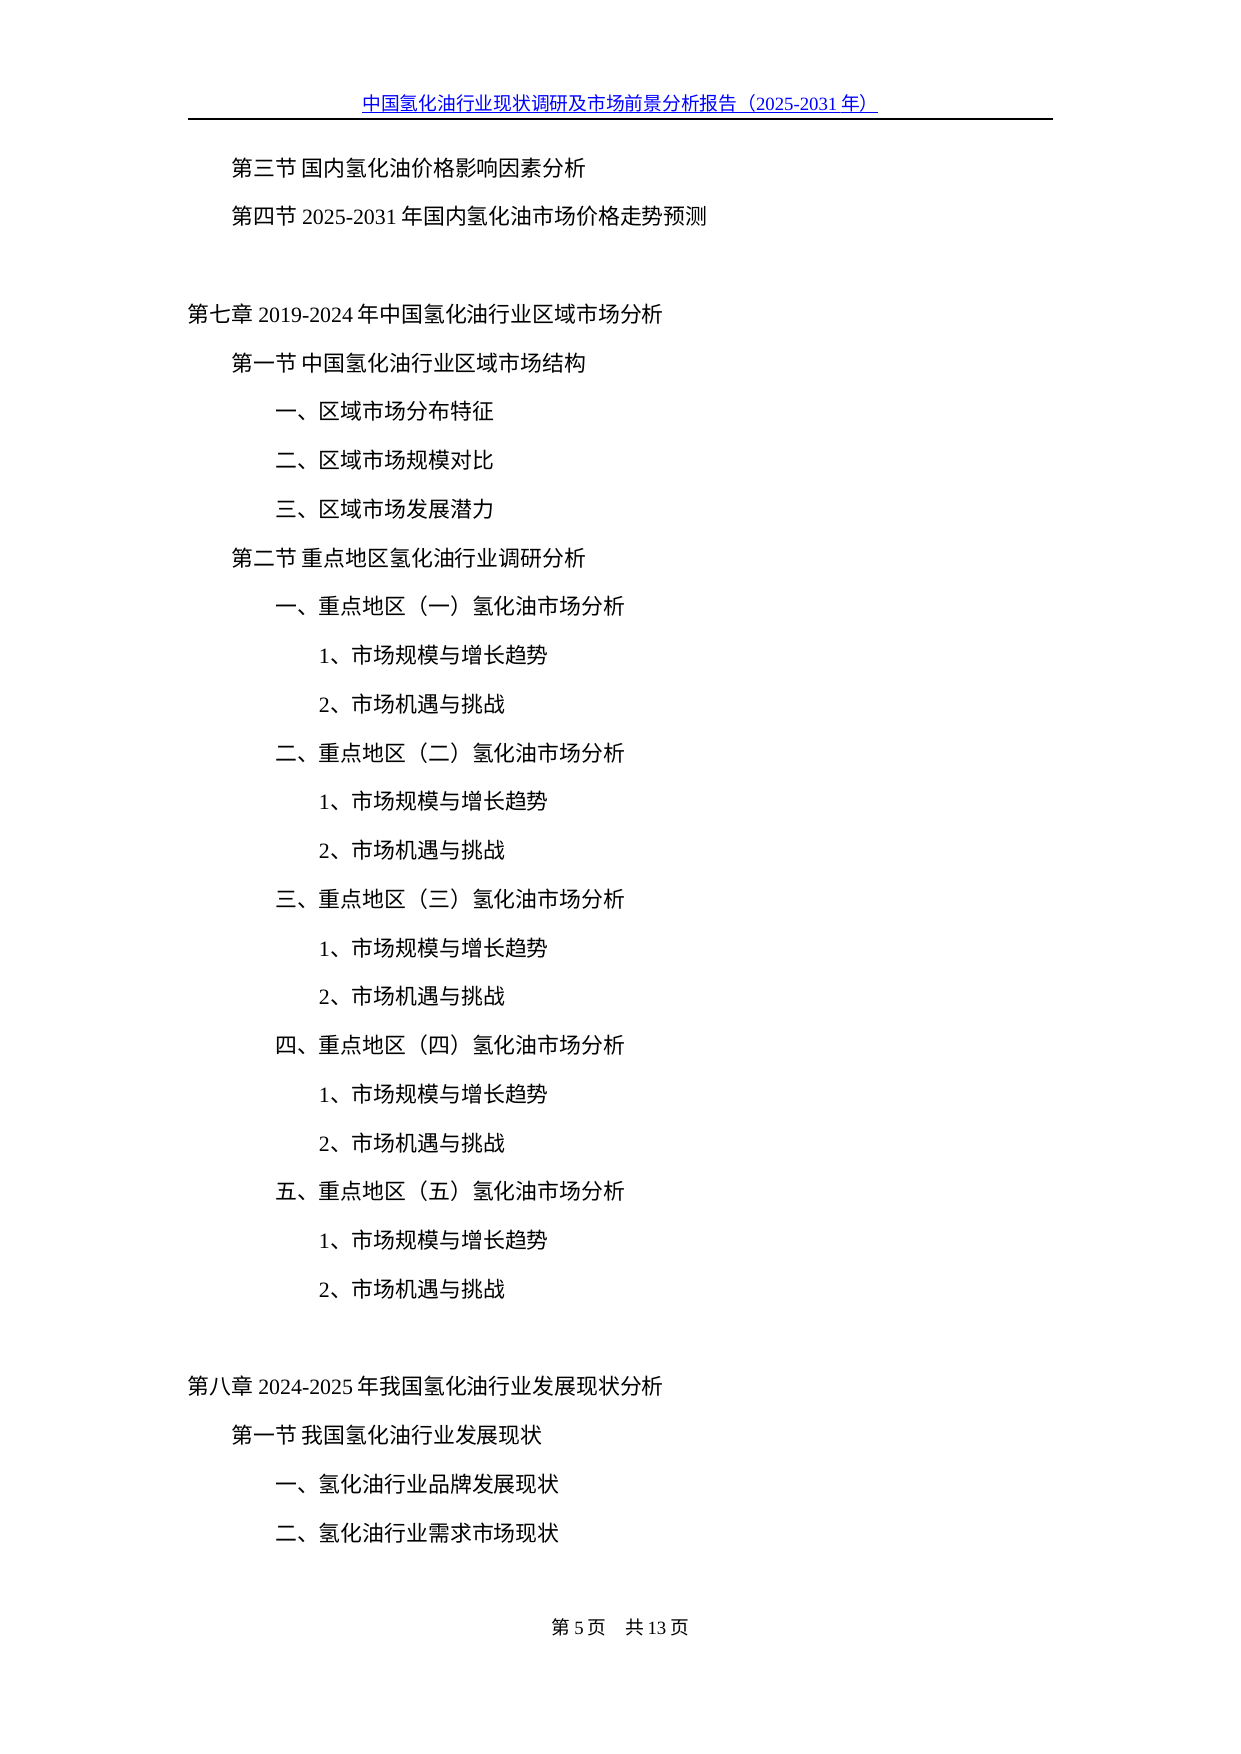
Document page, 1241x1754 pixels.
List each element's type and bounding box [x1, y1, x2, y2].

text [187, 150, 1053, 1548]
